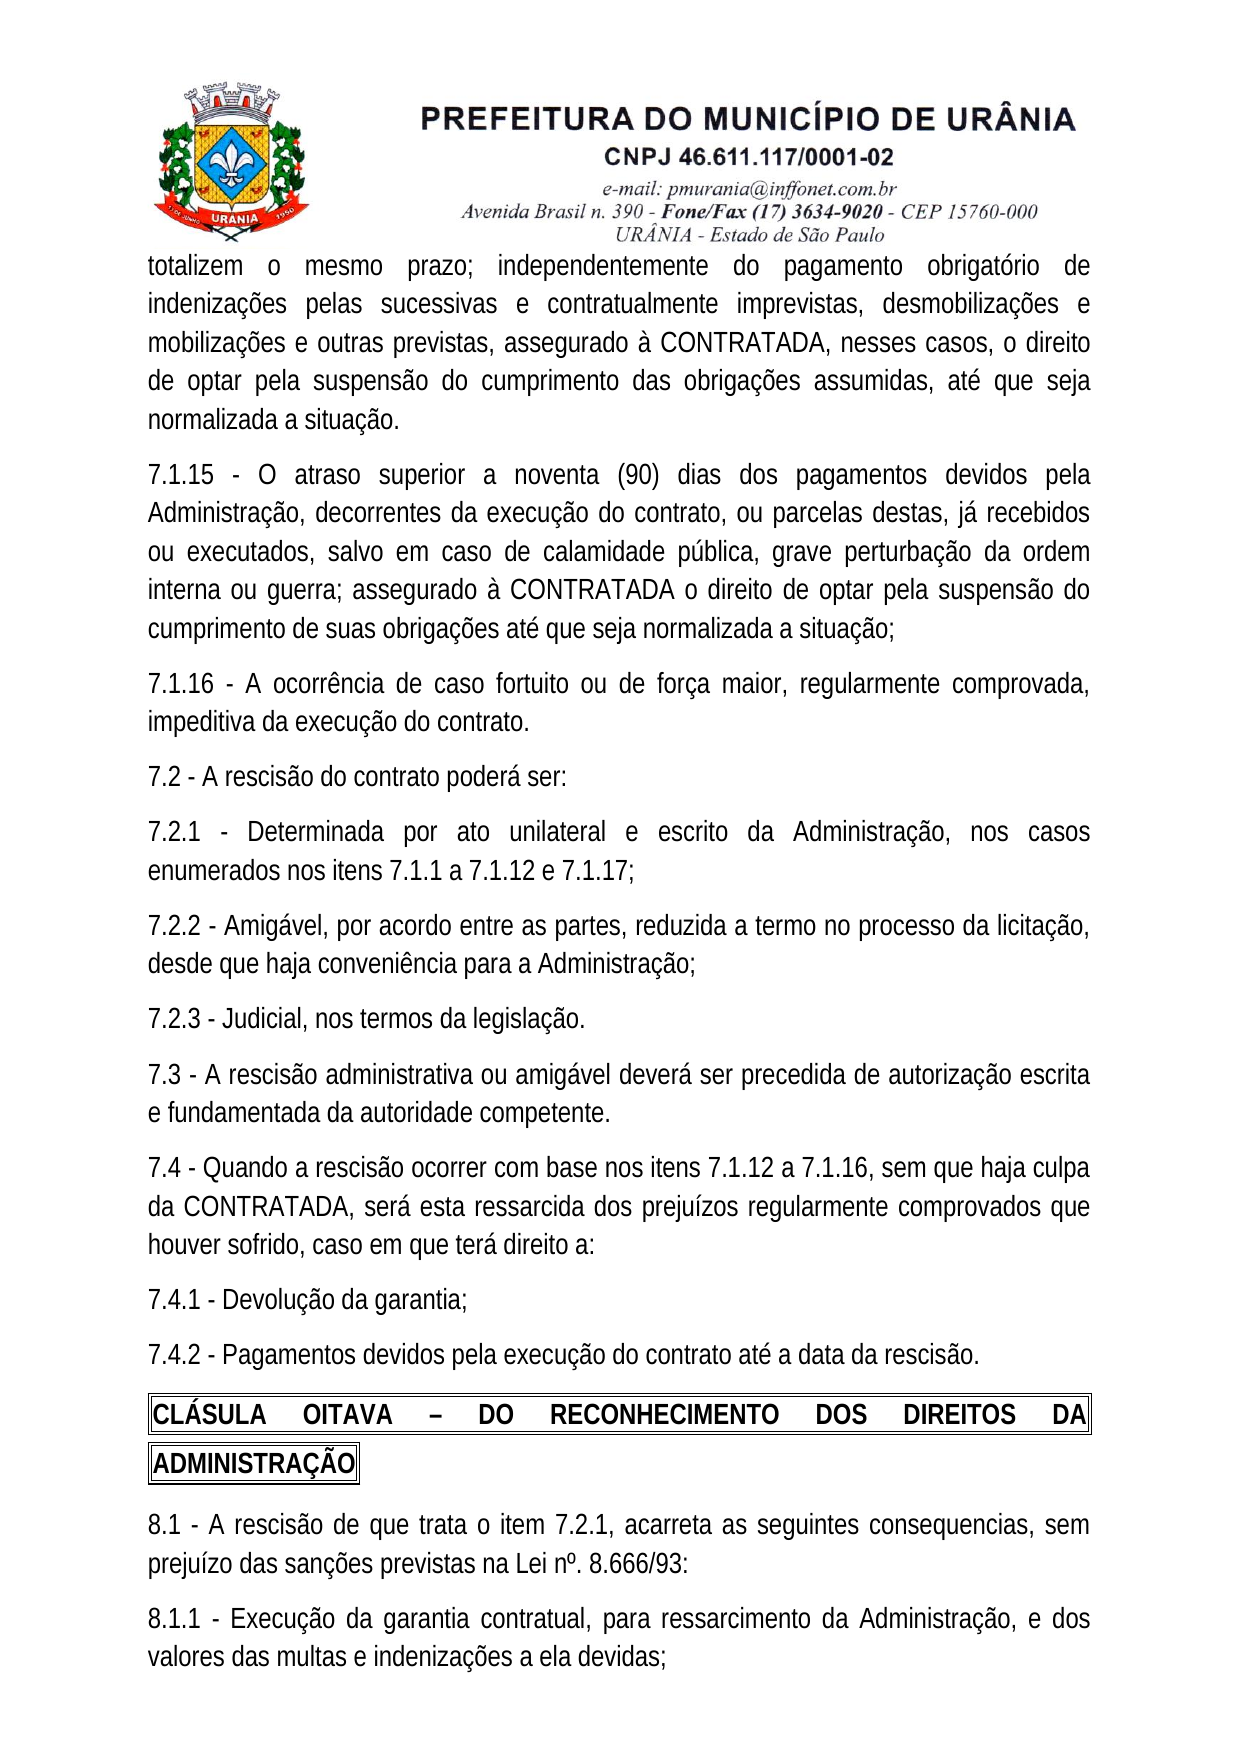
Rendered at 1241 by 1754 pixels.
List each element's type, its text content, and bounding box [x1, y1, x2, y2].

text 8.1.1 - Execução da contratual, ressarcimento da , e dos das e a devidas; [148, 1601, 1092, 1673]
text CLÁSULA OITAVA – DO RECONHECIMENTO DOS DIREITOS DA ADMINISTRAÇÃO [148, 1435, 1092, 1484]
text 7.2.1 - Determinada e da , enumerados itens 7.1.1 a 7.1.12 e 7.1.17; [148, 814, 1092, 886]
text 7.2.2 - Amigável, as , reduzida a no da , haja conveniência a ; [148, 908, 1092, 980]
picture [147, 73, 1093, 249]
text 7.1.15 - O a noventa (90) dos , decorrentes da execução do contrato, destas, recebidos executados, de , perturbação da assegurado à CONTRATADA o de do de seja normalizada a situação; [148, 457, 1092, 644]
text 7.3 - A deverá precedida de autorização e fundamentada da . [148, 1057, 1092, 1129]
text 7.4 - Quando a itens 7.1.12 a 7.1.16, haja da CONTRATADA, será esta ressarcida dos comprovados houver sofrido, terá a: [148, 1150, 1092, 1261]
text 8.1 - A de o item 7.2.1, acarreta as consequencias, das previstas na Lei nº. 8.666/93: [148, 1507, 1092, 1579]
text 7.2 - A rescisão do contrato poderá ser: [148, 759, 1092, 793]
text 7.4.1 - Devolução da garantia; [148, 1282, 1092, 1316]
text 7.4.2 - Pagamentos do a da rescisão. [148, 1337, 1092, 1371]
text 7.1.16 - A de de , comprovada, impeditiva da do . [148, 666, 1092, 738]
text 7.2.3 - Judicial, da legislação. [148, 1002, 1092, 1035]
